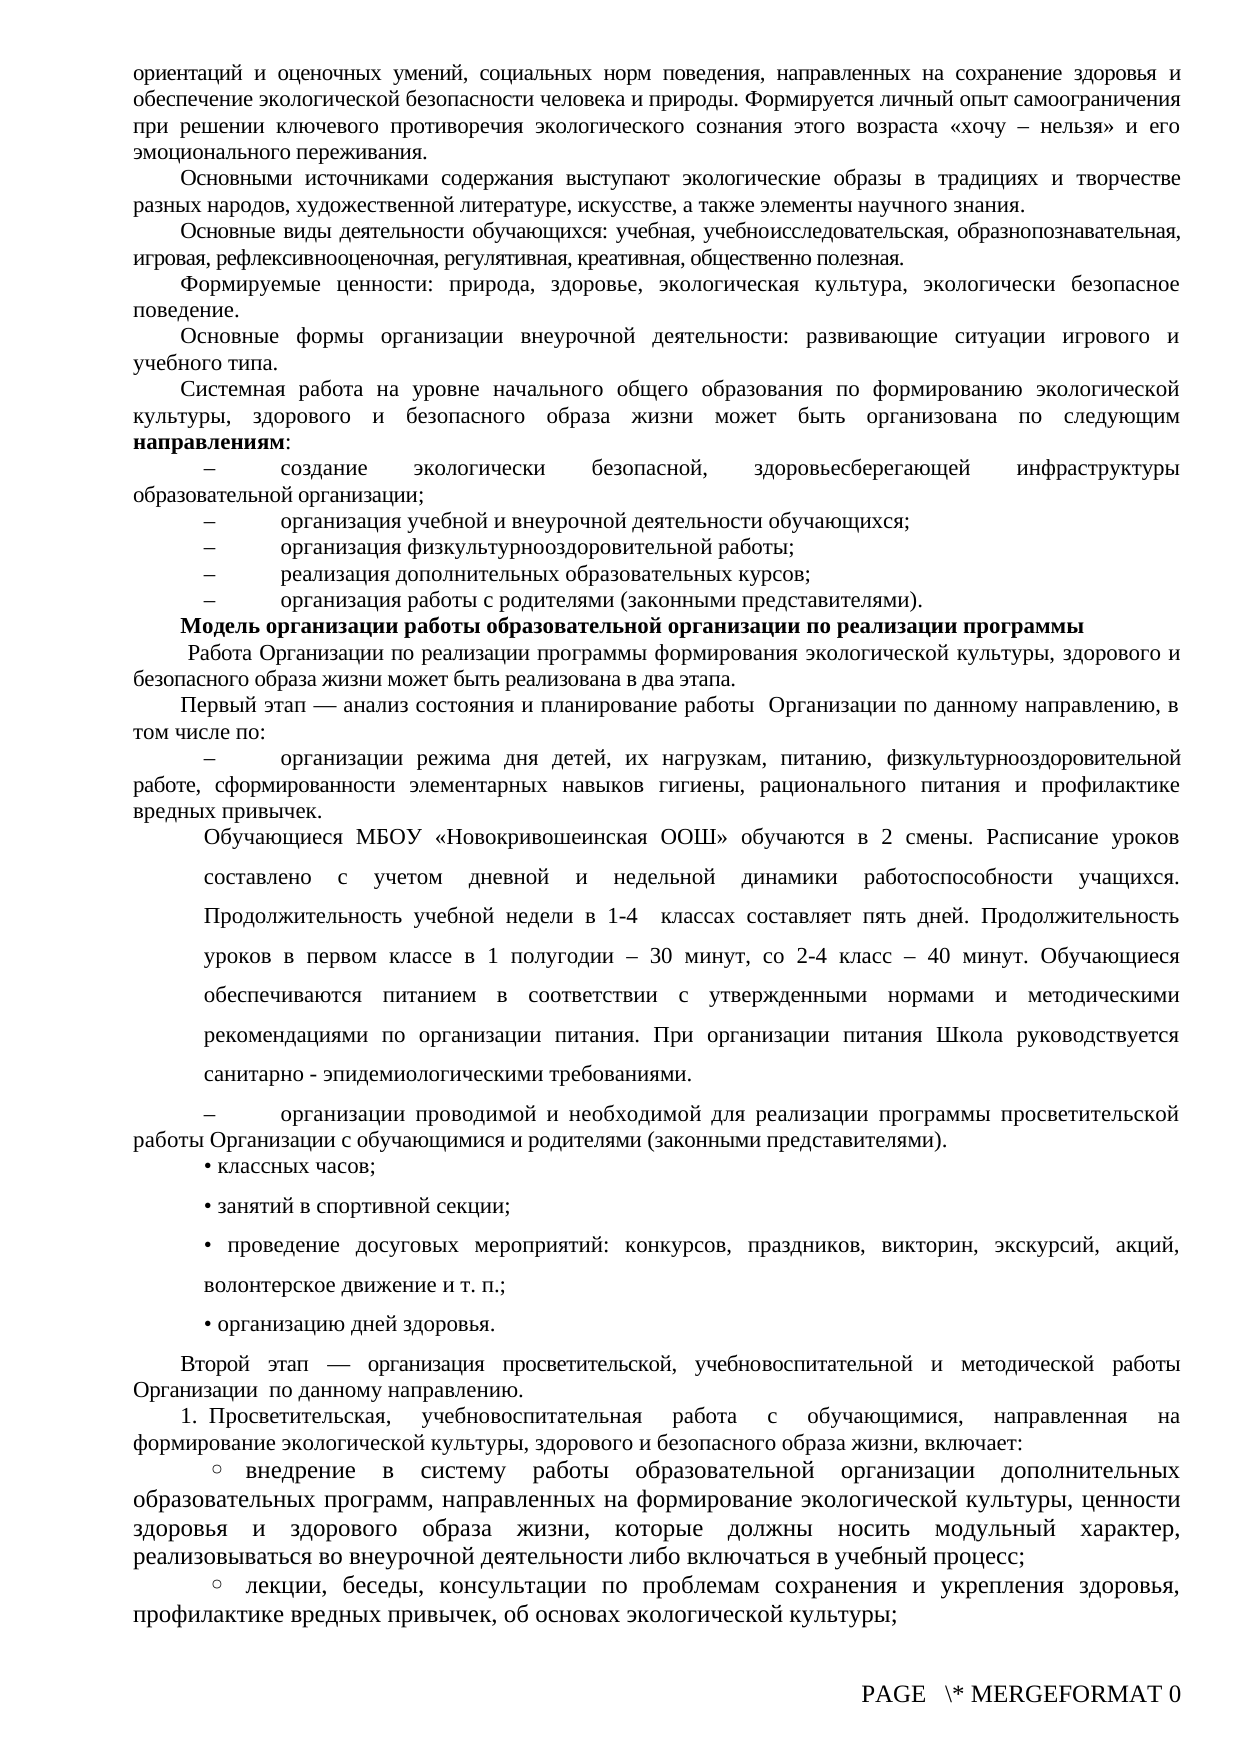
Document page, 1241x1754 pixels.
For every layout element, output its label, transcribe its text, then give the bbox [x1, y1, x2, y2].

text Системная работа на уровне начального общего образования по формированию экологической культуры, здорового и безопасного образа жизни может быть организована по следующим направлениям: [133, 375, 1181, 454]
text Работа Организации по реализации программы формирования экологической культуры, здорового и безопасного образа жизни может быть реализована в два этапа. [133, 639, 1181, 692]
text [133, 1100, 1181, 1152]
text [133, 59, 1181, 164]
text организация физкультурно­оздоровительной работы; [133, 533, 1181, 560]
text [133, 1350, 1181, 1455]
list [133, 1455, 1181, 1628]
text организация учебной и внеурочной деятельности обучающихся; [133, 507, 1181, 533]
text Основные формы организации внеурочной деятельности: развивающие ситуации игрового и учебного типа. [133, 323, 1181, 375]
text создание экологически безопасной, здоровьесберегающей инфраструктуры образовательной организации; [133, 454, 1181, 507]
text организации режима дня детей, их нагрузкам, питанию, физкультурно­оздоровительной работе, сформированности элементарных навыков гигиены, рационального питания и профилактике вредных привычек. [133, 744, 1181, 823]
text Основными источниками содержания выступают экологические образы в традициях и творчестве разных народов, художественной литературе, искусстве, а также элементы научного знания. [133, 164, 1181, 217]
text Первый этап — анализ состояния и планирование работы Организации по данному направлению, в том числе по: [133, 692, 1181, 744]
text Модель организации работы образовательной организации по реализации программы [133, 612, 1181, 639]
text реализация дополнительных образовательных курсов; [133, 560, 1181, 586]
text Формируемые ценности: природа, здоровье, экологическая культура, экологически безопасное поведение. [133, 270, 1181, 323]
list Обучающиеся МБОУ «Новокривошеинская ООШ» обучаются в 2 смены. Расписание уроков составлено с учетом дневной и недельной динамики работоспособности учащихся. Продолжительность учебной недели в 1-4 классах составляет пять дней. Продолжительность уроков в первом классе в 1 полугодии – 30 минут, со 2-4 класс – 40 минут. Обучающиеся обеспечиваются питанием в соответствии с утвержденными нормами и методическими рекомендациями по организации питания. При организации питания Школа руководствуется санитарно - эпидемиологическими требованиями. [204, 823, 1181, 1087]
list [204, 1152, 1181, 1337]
text организация работы с родителями (законными представителями). [133, 586, 1181, 612]
text Основные виды деятельности обучающихся: учебная, учебно­исследовательская, образно­познавательная, игровая, рефлексивно­оценочная, регулятивная, креативная, общественно полезная. [133, 217, 1181, 270]
